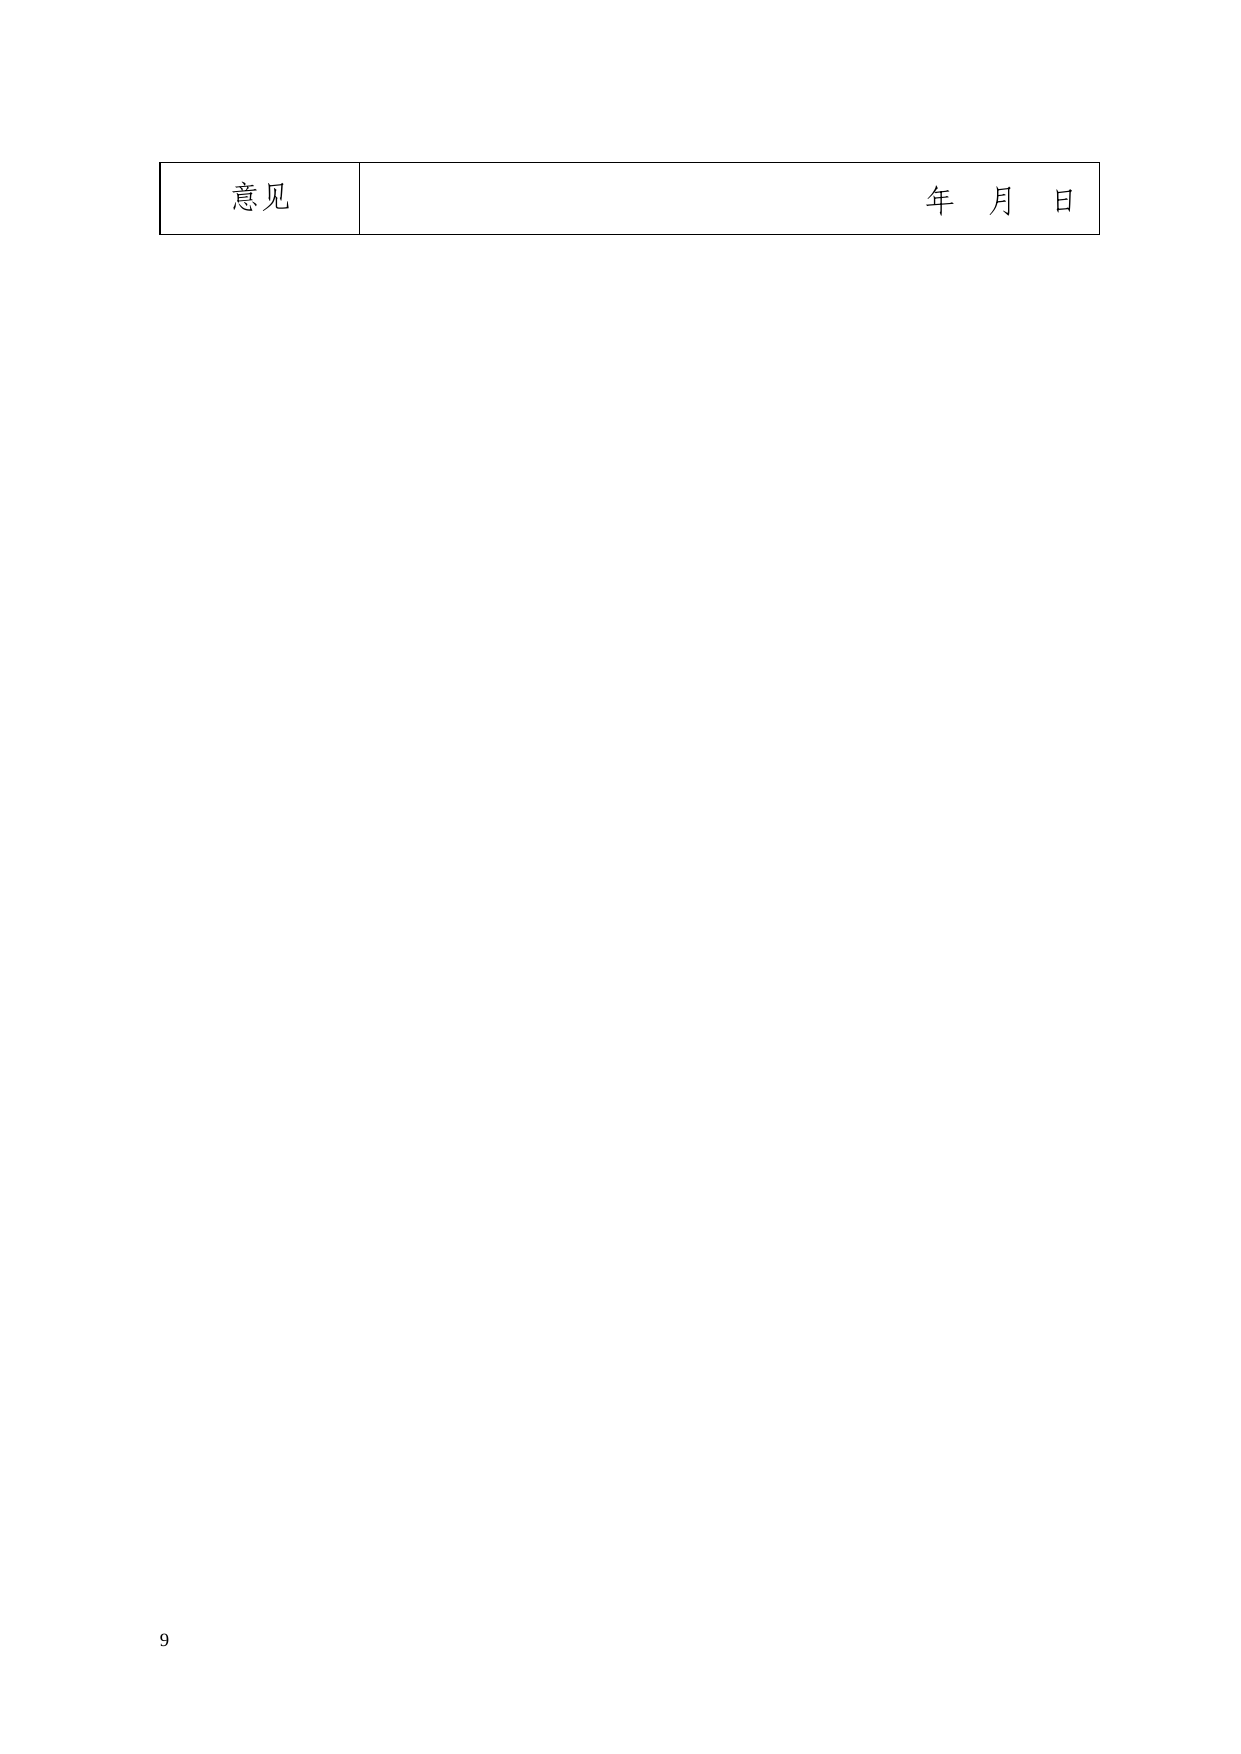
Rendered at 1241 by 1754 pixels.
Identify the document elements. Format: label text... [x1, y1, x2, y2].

table_cell 学校 工会 意见 [161, 163, 359, 234]
table_cell 盖章 年 月 日 [360, 163, 1099, 234]
